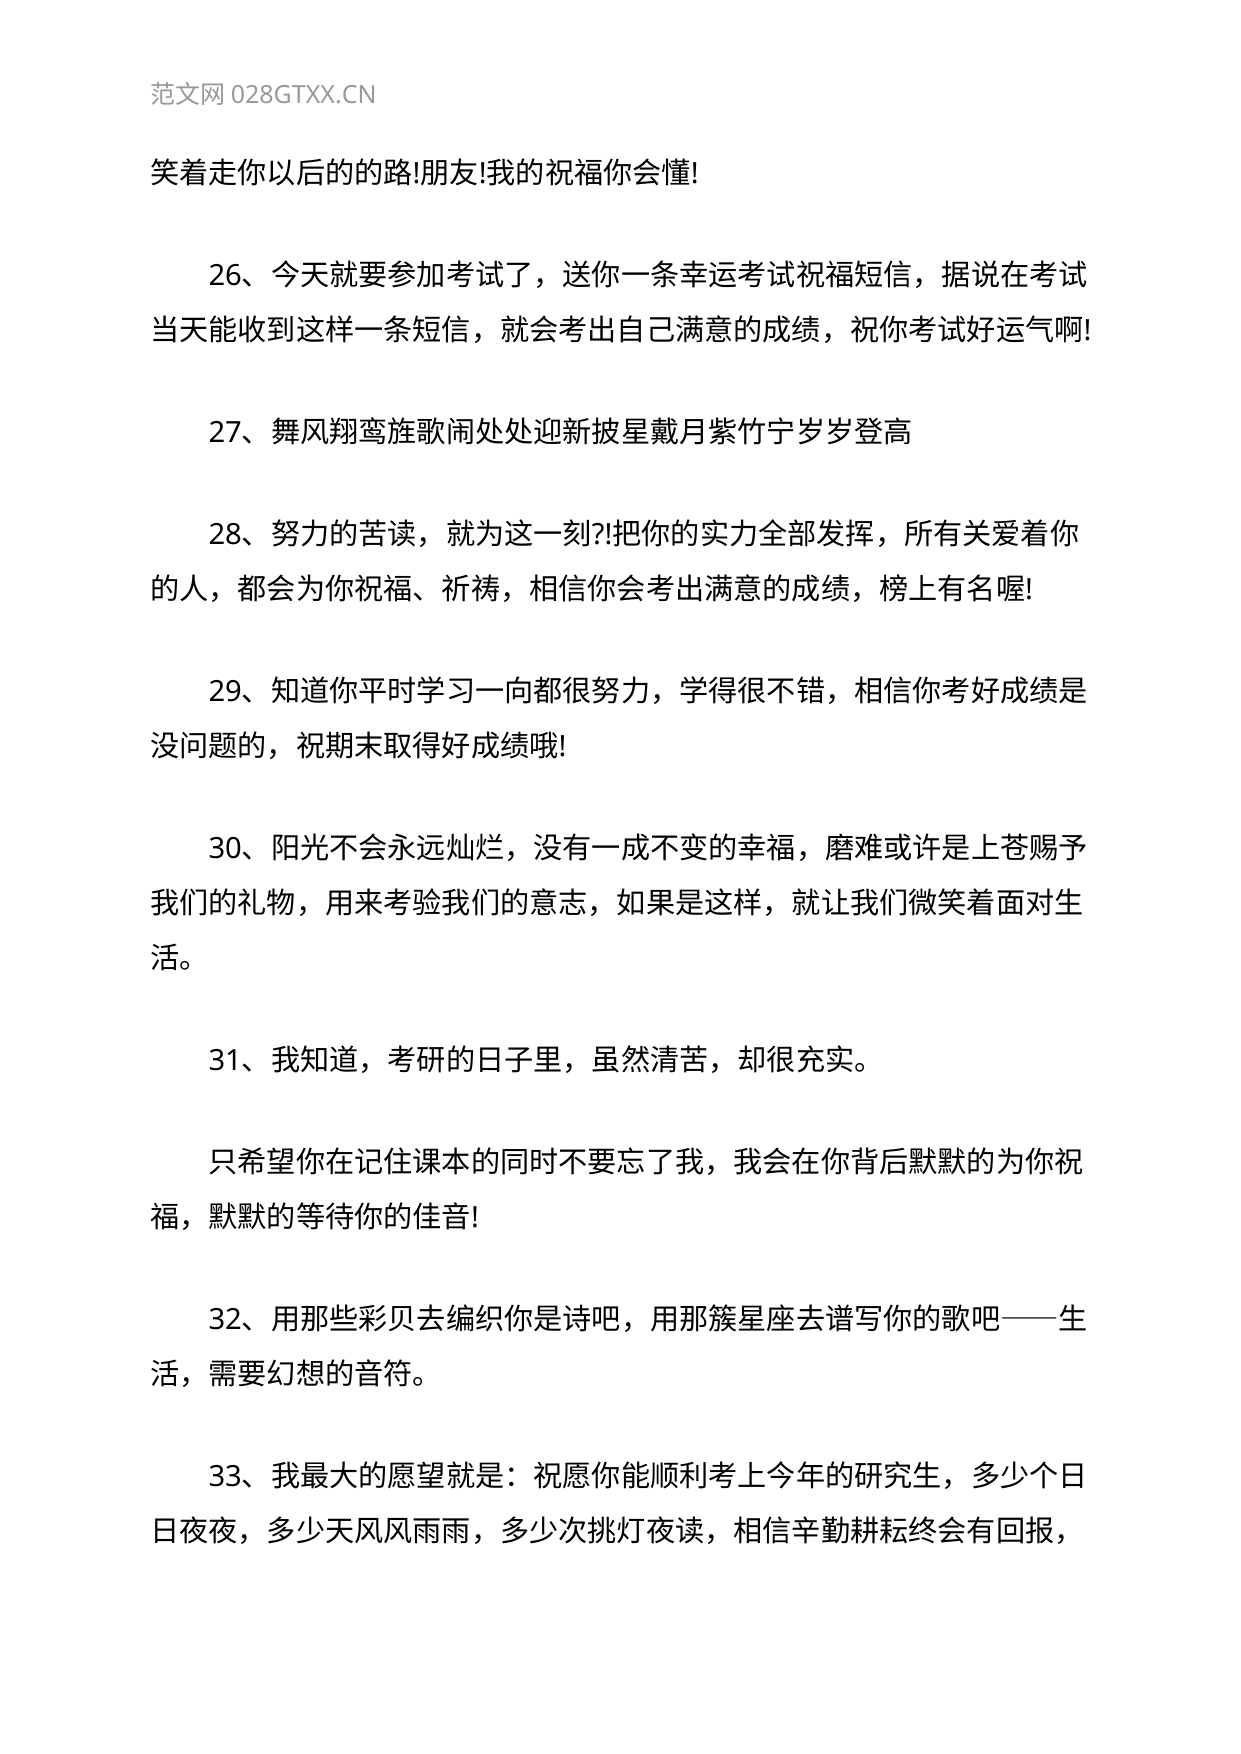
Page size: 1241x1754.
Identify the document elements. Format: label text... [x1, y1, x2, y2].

text 28、努力的苦读，就为这一刻?!把你的实力全部发挥，所有关爱着你的人，都会为你祝福、祈祷，相信你会考出满意的成绩，榜上有名喔! [150, 511, 1090, 608]
text 27、舞风翔鸾旌歌闹处处迎新披星戴月紫竹宁岁岁登高 [150, 409, 1090, 451]
text 31、我知道，考研的日子里，虽然清苦，却很充实。 [150, 1037, 1090, 1079]
text 32、用那些彩贝去编织你是诗吧，用那簇星座去谱写你的歌吧——生活，需要幻想的音符。 [150, 1295, 1090, 1393]
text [150, 1452, 1090, 1549]
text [150, 150, 1090, 192]
text 29、知道你平时学习一向都很努力，学得很不错，相信你考好成绩是没问题的，祝期末取得好成绩哦! [150, 668, 1090, 765]
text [150, 1138, 1090, 1236]
text 26、今天就要参加考试了，送你一条幸运考试祝福短信，据说在考试当天能收到这样一条短信，就会考出自己满意的成绩，祝你考试好运气啊! [150, 252, 1090, 349]
text 30、阳光不会永远灿烂，没有一成不变的幸福，磨难或许是上苍赐予我们的礼物，用来考验我们的意志，如果是这样，就让我们微笑着面对生活。 [150, 825, 1090, 977]
